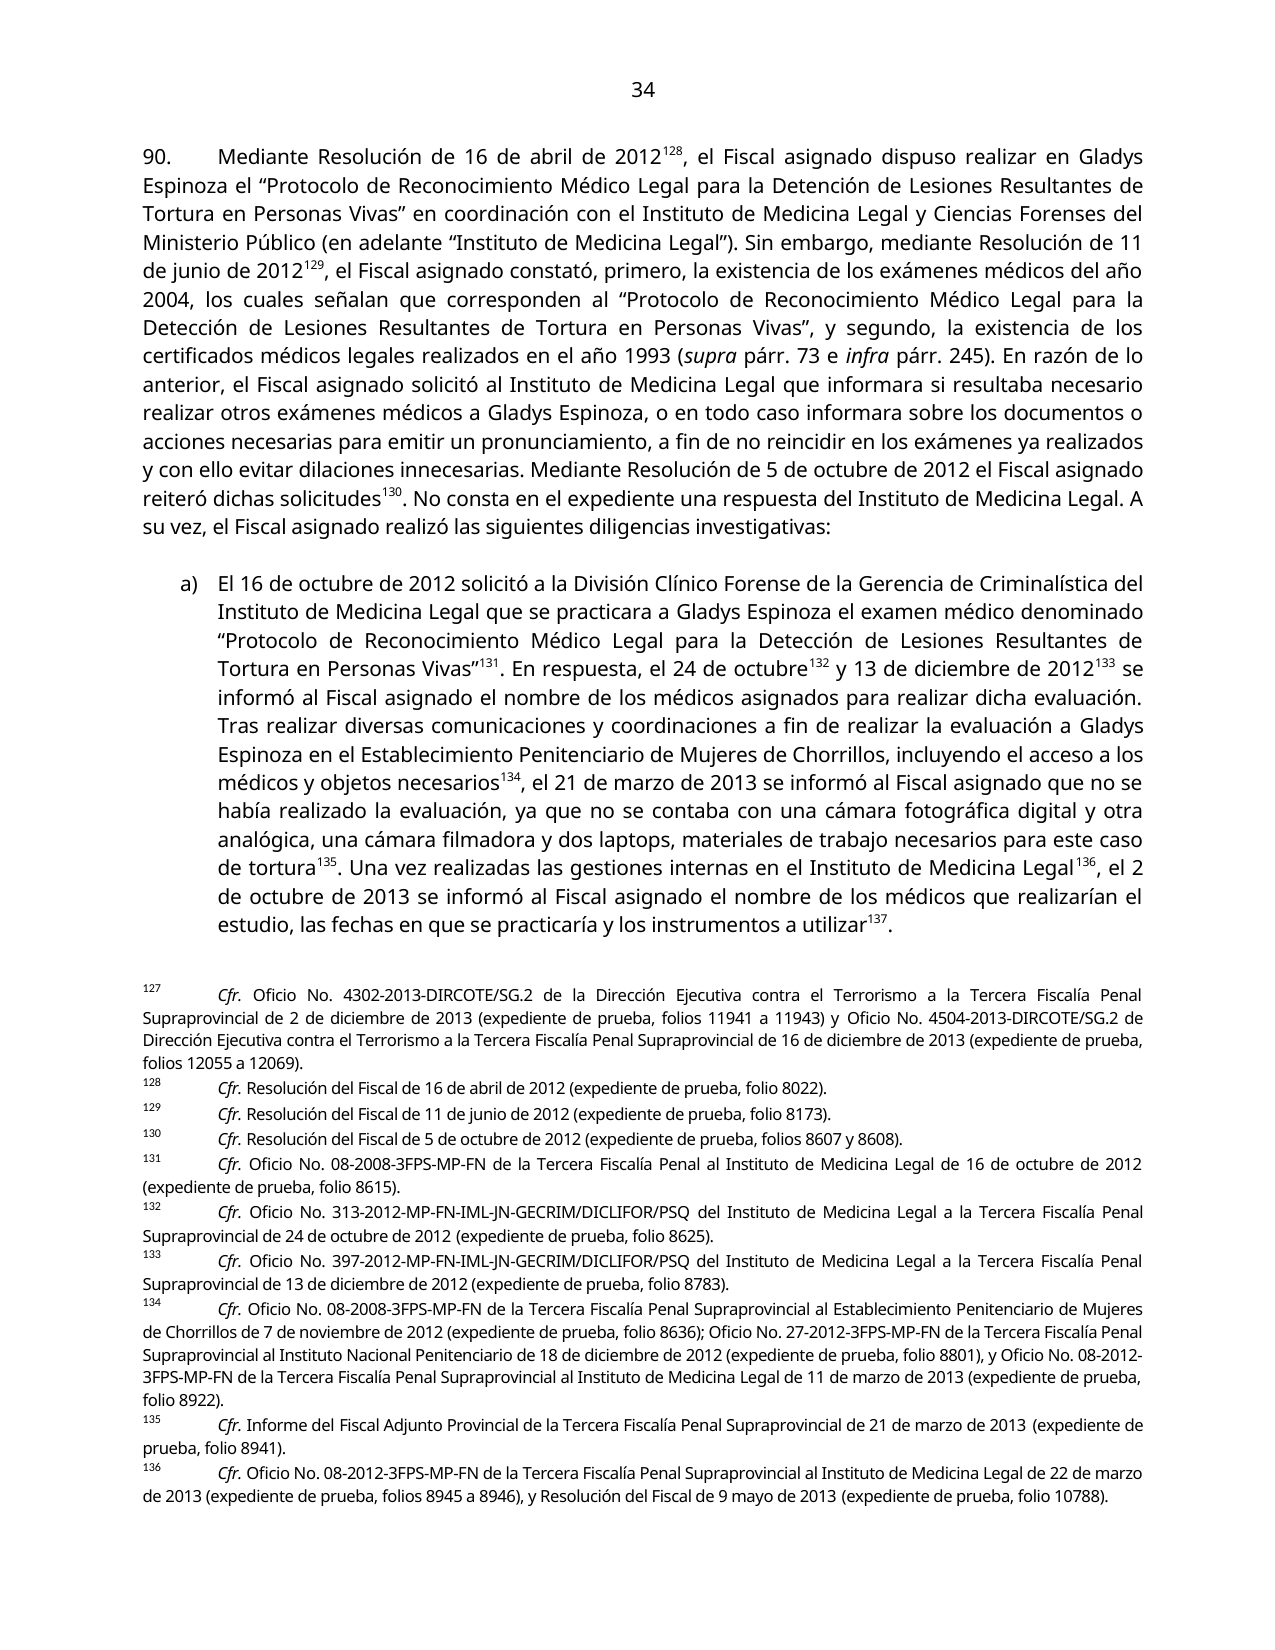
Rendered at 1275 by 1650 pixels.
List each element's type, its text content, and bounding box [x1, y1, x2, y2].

list Mediante Resolución de 16 de abril de 2012, el Fiscal asignado dispuso realizar en Gladys Espinoza el “Protocolo de Reconocimiento Médico Legal para la Detención de Lesiones Resultantes de Tortura en Personas Vivas” en coordinación con el Instituto de Medicina Legal y Ciencias Forenses del Ministerio Público (en adelante “Instituto de Medicina Legal”). Sin embargo, mediante Resolución de 11 de junio de 2012, el Fiscal asignado constató, primero, la existencia de los exámenes médicos del año 2004, los cuales señalan que corresponden al “Protocolo de Reconocimiento Médico Legal para la Detección de Lesiones Resultantes de Tortura en Personas Vivas”, y segundo, la existencia de los certificados médicos legales realizados en el año 1993 (supra párr. 73 e infra párr. 245). En razón de lo anterior, el Fiscal asignado solicitó al Instituto de Medicina Legal que informara si resultaba necesario realizar otros exámenes médicos a Gladys Espinoza, o en todo caso informara sobre los documentos o acciones necesarias para emitir un pronunciamiento, a fin de no reincidir en los exámenes ya realizados y con ello evitar dilaciones innecesarias. Mediante Resolución de 5 de octubre de 2012 el Fiscal asignado reiteró dichas solicitudes. No consta en el expediente una respuesta del Instituto de Medicina Legal. A su vez, el Fiscal asignado realizó las siguientes diligencias investigativas: [142, 142, 1144, 541]
list El 16 de octubre de 2012 solicitó a la División Clínico Forense de la Gerencia de Criminalística del Instituto de Medicina Legal que se practicara a Gladys Espinoza el examen médico denominado “Protocolo de Reconocimiento Médico Legal para la Detección de Lesiones Resultantes de Tortura en Personas Vivas”. En respuesta, el 24 de octubre y 13 de diciembre de 2012 se informó al Fiscal asignado el nombre de los médicos asignados para realizar dicha evaluación. Tras realizar diversas comunicaciones y coordinaciones a fin de realizar la evaluación a Gladys Espinoza en el Establecimiento Penitenciario de Mujeres de Chorrillos, incluyendo el acceso a los médicos y objetos necesarios, el 21 de marzo de 2013 se informó al Fiscal asignado que no se había realizado la evaluación, ya que no se contaba con una cámara fotográfica digital y otra analógica, una cámara filmadora y dos laptops, materiales de trabajo necesarios para este caso de tortura. Una vez realizadas las gestiones internas en el Instituto de Medicina Legal, el 2 de octubre de 2013 se informó al Fiscal asignado el nombre de los médicos que realizarían el estudio, las fechas en que se practicaría y los instrumentos a utilizar. [180, 569, 1144, 939]
